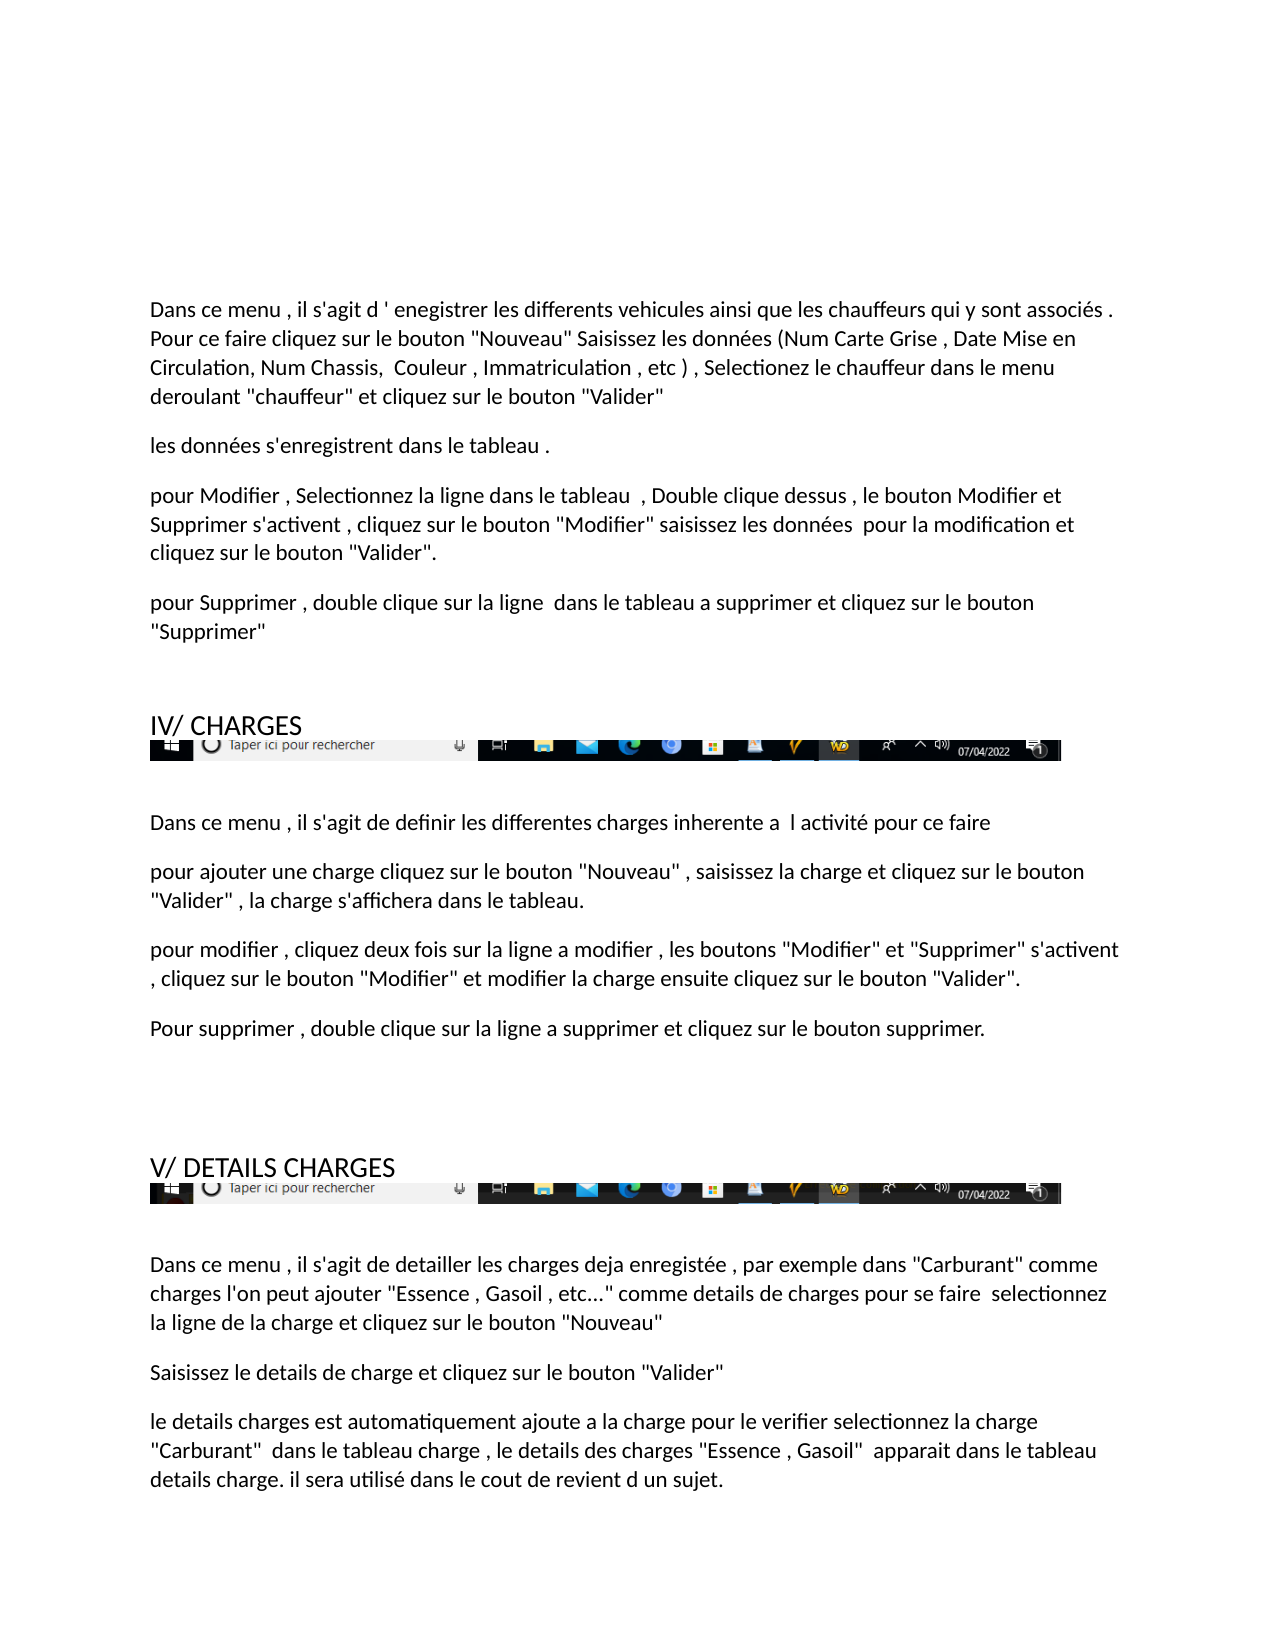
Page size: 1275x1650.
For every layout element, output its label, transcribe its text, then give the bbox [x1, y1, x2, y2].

text le details charges est automatiquement ajoute a la charge pour le verifier selectionnez la charge "Carburant" dans le tableau charge , le details des charges "Essence , Gasoil" apparait dans le tableau details charge. il sera utilisé dans le cout de revient d un sujet. [150, 1407, 1125, 1493]
text pour ajouter une charge cliquez sur le bouton "Nouveau" , saisissez la charge et cliquez sur le bouton "Valider" , la charge s'affichera dans le tableau. [150, 857, 1125, 914]
text pour Supprimer , double clique sur la ligne dans le tableau a supprimer et cliquez sur le bouton "Supprimer" [150, 587, 1125, 645]
text V/ DETAILS CHARGES [150, 1154, 1125, 1183]
text les données s'enregistrent dans le tableau . [150, 431, 1125, 459]
text Dans ce menu , il s'agit d ' enegistrer les differents vehicules ainsi que les chauffeurs qui y sont associés . Pour ce faire cliquez sur le bouton "Nouveau" Saisissez les données (Num Carte Grise , Date Mise en Circulation, Num Chassis, Couleur , Immatriculation , etc ) , Selectionez le chauffeur dans le menu deroulant "chauffeur" et cliquez sur le bouton "Valider" [150, 295, 1125, 410]
text pour modifier , cliquez deux fois sur la ligne a modifier , les boutons "Modifier" et "Supprimer" s'activent , cliquez sur le bouton "Modifier" et modifier la charge ensuite cliquez sur le bouton "Valider". [150, 935, 1125, 992]
text Dans ce menu , il s'agit de definir les differentes charges inherente a l activité pour ce faire [150, 807, 1125, 836]
text Pour supprimer , double clique sur la ligne a supprimer et cliquez sur le bouton supprimer. [150, 1013, 1125, 1042]
text IV/ CHARGES [150, 715, 1125, 740]
text Saisissez le details de charge et cliquez sur le bouton "Valider" [150, 1357, 1125, 1386]
text Dans ce menu , il s'agit de detailler les charges deja enregistée , par exemple dans "Carburant" comme charges l'on peut ajouter "Essence , Gasoil , etc..." comme details de charges pour se faire selectionnez la ligne de la charge et cliquez sur le bouton "Nouveau" [150, 1250, 1125, 1336]
